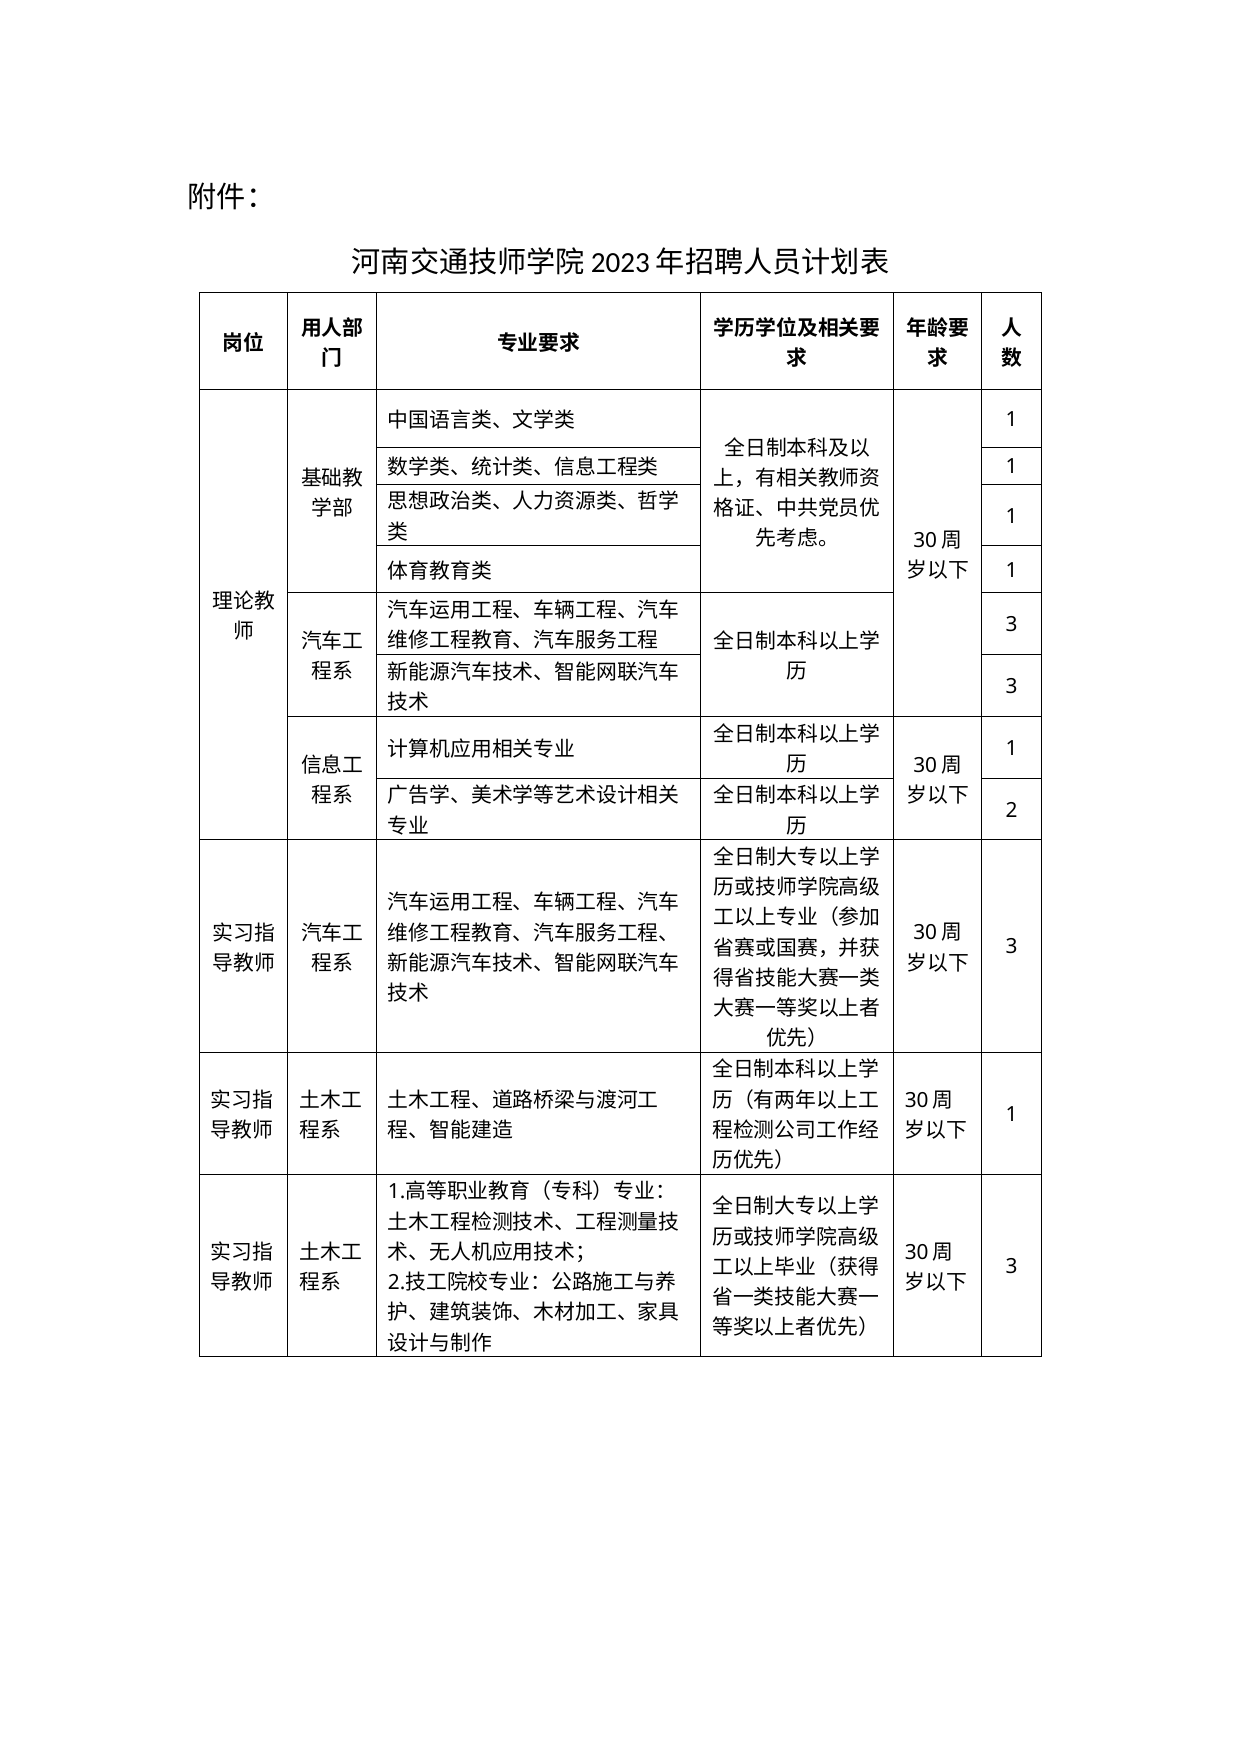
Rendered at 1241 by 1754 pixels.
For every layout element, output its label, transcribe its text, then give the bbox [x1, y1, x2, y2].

table_header 用人部门 [288, 293, 376, 389]
table_cell 全日制大专以上学历或技师学院高级工以上专业（参加省赛或国赛，并获得省技能大赛一类大赛一等奖以上者优先） [701, 840, 893, 1052]
table_header 岗位 [200, 293, 287, 389]
table_cell 全日制本科及以上，有相关教师资格证、中共党员优先考虑。 [701, 390, 893, 592]
table_cell 30周岁以下 [894, 390, 981, 716]
table_cell 中国语言类、文学类 [377, 390, 700, 447]
table_cell 1 [982, 717, 1041, 778]
table_cell 1 [982, 390, 1041, 447]
table_cell 1 [982, 448, 1041, 484]
table_cell 汽车工程系 [288, 593, 376, 716]
table_cell 基础教学部 [288, 390, 376, 592]
table_cell 全日制本科以上学历 [701, 717, 893, 778]
text 附件： [187, 162, 1053, 227]
table_cell 体育教育类 [377, 546, 700, 592]
table_cell 全日制本科以上学历（有两年以上工程检测公司工作经历优先） [701, 1053, 893, 1173]
table_cell 汽车工程系 [288, 840, 376, 1052]
table_cell 3 [982, 655, 1041, 716]
table_cell 理论教师 [200, 390, 287, 839]
table_cell 30周岁以下 [894, 840, 981, 1052]
text 河南交通技师学院2023年招聘人员计划表 [187, 227, 1053, 292]
table_cell 广告学、美术学等艺术设计相关专业 [377, 779, 700, 839]
table_cell 全日制本科以上学历 [701, 779, 893, 839]
table_cell 土木工程系 [288, 1175, 376, 1356]
table_header 专业要求 [377, 293, 700, 389]
table_cell 1 [982, 546, 1041, 592]
table_cell 1 [982, 485, 1041, 545]
table_cell 信息工程系 [288, 717, 376, 839]
table_cell 全日制大专以上学历或技师学院高级工以上毕业（获得省一类技能大赛一等奖以上者优先） [701, 1175, 893, 1356]
table_cell 新能源汽车技术、智能网联汽车技术 [377, 655, 700, 716]
table_cell 1 [982, 1053, 1041, 1173]
table_cell 计算机应用相关专业 [377, 717, 700, 778]
table_cell 实习指导教师 [200, 840, 287, 1052]
table_header 学历学位及相关要求 [701, 293, 893, 389]
table_cell 实习指导教师 [200, 1053, 287, 1173]
table_cell 汽车运用工程、车辆工程、汽车维修工程教育、汽车服务工程、新能源汽车技术、智能网联汽车技术 [377, 840, 700, 1052]
table_cell 2 [982, 779, 1041, 839]
table_cell 30周岁以下 [894, 1053, 981, 1173]
table_cell 土木工程、道路桥梁与渡河工程、智能建造 [377, 1053, 700, 1173]
table_cell 3 [982, 593, 1041, 654]
table_cell 实习指导教师 [200, 1175, 287, 1356]
table_cell 1.高等职业教育（专科）专业：土木工程检测技术、工程测量技术、无人机应用技术； 2.技工院校专业：公路施工与养护、建筑装饰、木材加工、家具设计与制作 [377, 1175, 700, 1356]
table_cell 全日制本科以上学历 [701, 593, 893, 716]
table_cell 数学类、统计类、信息工程类 [377, 448, 700, 484]
table_cell 汽车运用工程、车辆工程、汽车维修工程教育、汽车服务工程 [377, 593, 700, 654]
table_cell 30周岁以下 [894, 717, 981, 839]
table_cell 3 [982, 840, 1041, 1052]
table_header 人数 [982, 293, 1041, 389]
table_cell 思想政治类、人力资源类、哲学类 [377, 485, 700, 545]
table_cell 土木工程系 [288, 1053, 376, 1173]
table_cell 30周岁以下 [894, 1175, 981, 1356]
table_cell 3 [982, 1175, 1041, 1356]
table_header 年龄要求 [894, 293, 981, 389]
